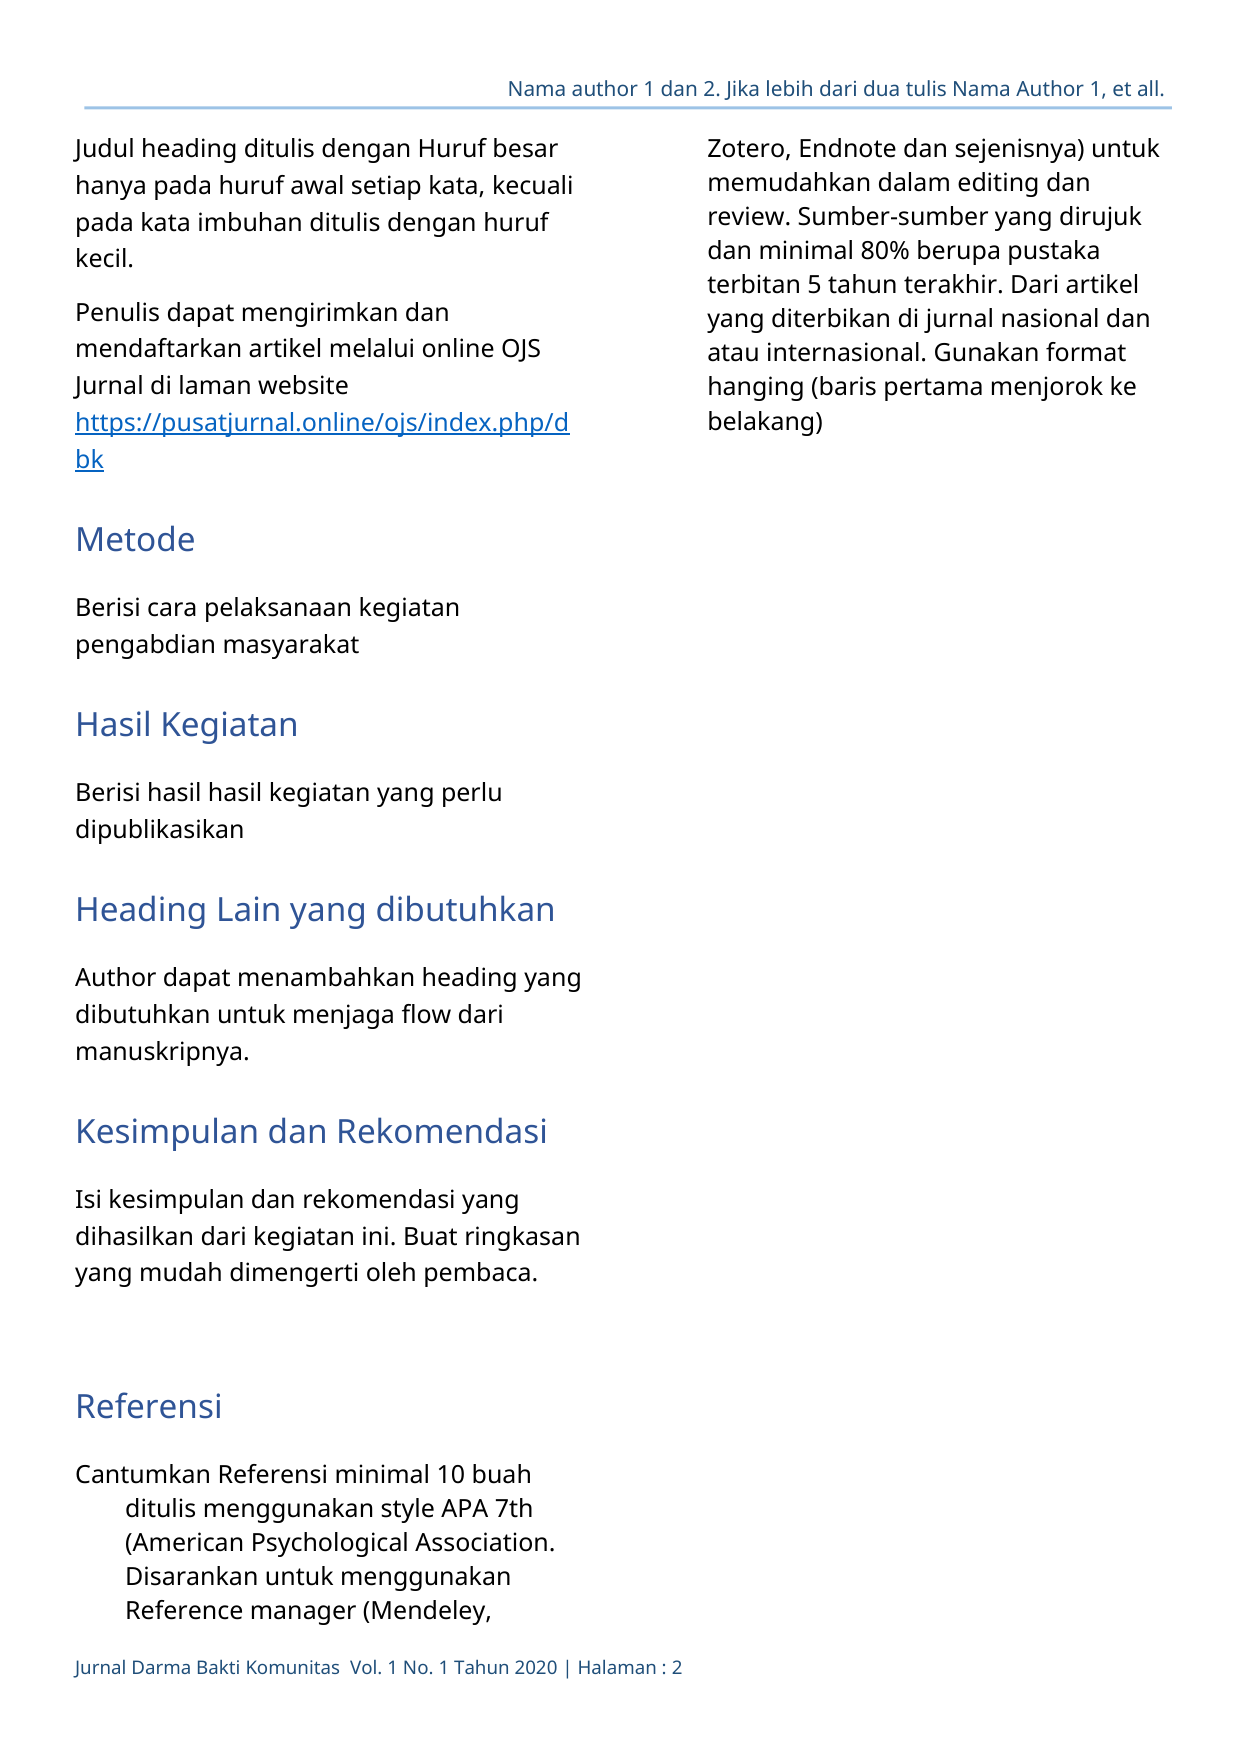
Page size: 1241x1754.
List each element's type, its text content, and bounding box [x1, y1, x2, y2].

text Judul heading ditulis dengan Huruf besar hanya pada huruf awal setiap kata, kecuali pada kata imbuhan ditulis dengan huruf kecil. [75, 131, 583, 275]
subtitle Kesimpulan dan Rekomendasi [75, 1107, 583, 1153]
text Penulis dapat mengirimkan dan mendaftarkan artikel melalui online OJS Jurnal di laman website https://pusatjurnal.online/ojs/index.php/dbk [75, 294, 583, 476]
subtitle Referensi [75, 1383, 583, 1428]
subtitle Metode [75, 516, 583, 561]
text Isi kesimpulan dan rekomendasi yang dihasilkan dari kegiatan ini. Buat ringkasan yang mudah dimengerti oleh pembaca. [75, 1181, 583, 1289]
text Author dapat menambahkan heading yang dibutuhkan untuk menjaga flow dari manuskripnya. [75, 960, 583, 1067]
text Cantumkan Referensi minimal 10 buah ditulis menggunakan style APA 7th (American Psychological Association. Disarankan untuk menggunakan Reference manager (Mendeley, Zotero, Endnote dan sejenisnya) untuk memudahkan dalam editing dan review. Sumber-sumber yang dirujuk dan minimal 80% berupa pustaka terbitan 5 tahun terakhir. Dari artikel yang diterbikan di jurnal nasional dan atau internasional. Gunakan format hanging (baris pertama menjorok ke belakang) [657, 131, 1165, 437]
text Cantumkan Referensi minimal 10 buah ditulis menggunakan style APA 7th (American Psychological Association. Disarankan untuk menggunakan Reference manager (Mendeley, Zotero, Endnote dan sejenisnya) untuk memudahkan dalam editing dan review. Sumber-sumber yang dirujuk dan minimal 80% berupa pustaka terbitan 5 tahun terakhir. Dari artikel yang diterbikan di jurnal nasional dan atau internasional. Gunakan format hanging (baris pertama menjorok ke belakang) [75, 1457, 583, 1627]
subtitle Heading Lain yang dibutuhkan [75, 886, 583, 931]
text Berisi hasil hasil kegiatan yang perlu dipublikasikan [75, 775, 583, 846]
subtitle Hasil Kegiatan [75, 701, 583, 746]
text Berisi cara pelaksanaan kegiatan pengabdian masyarakat [75, 590, 583, 661]
